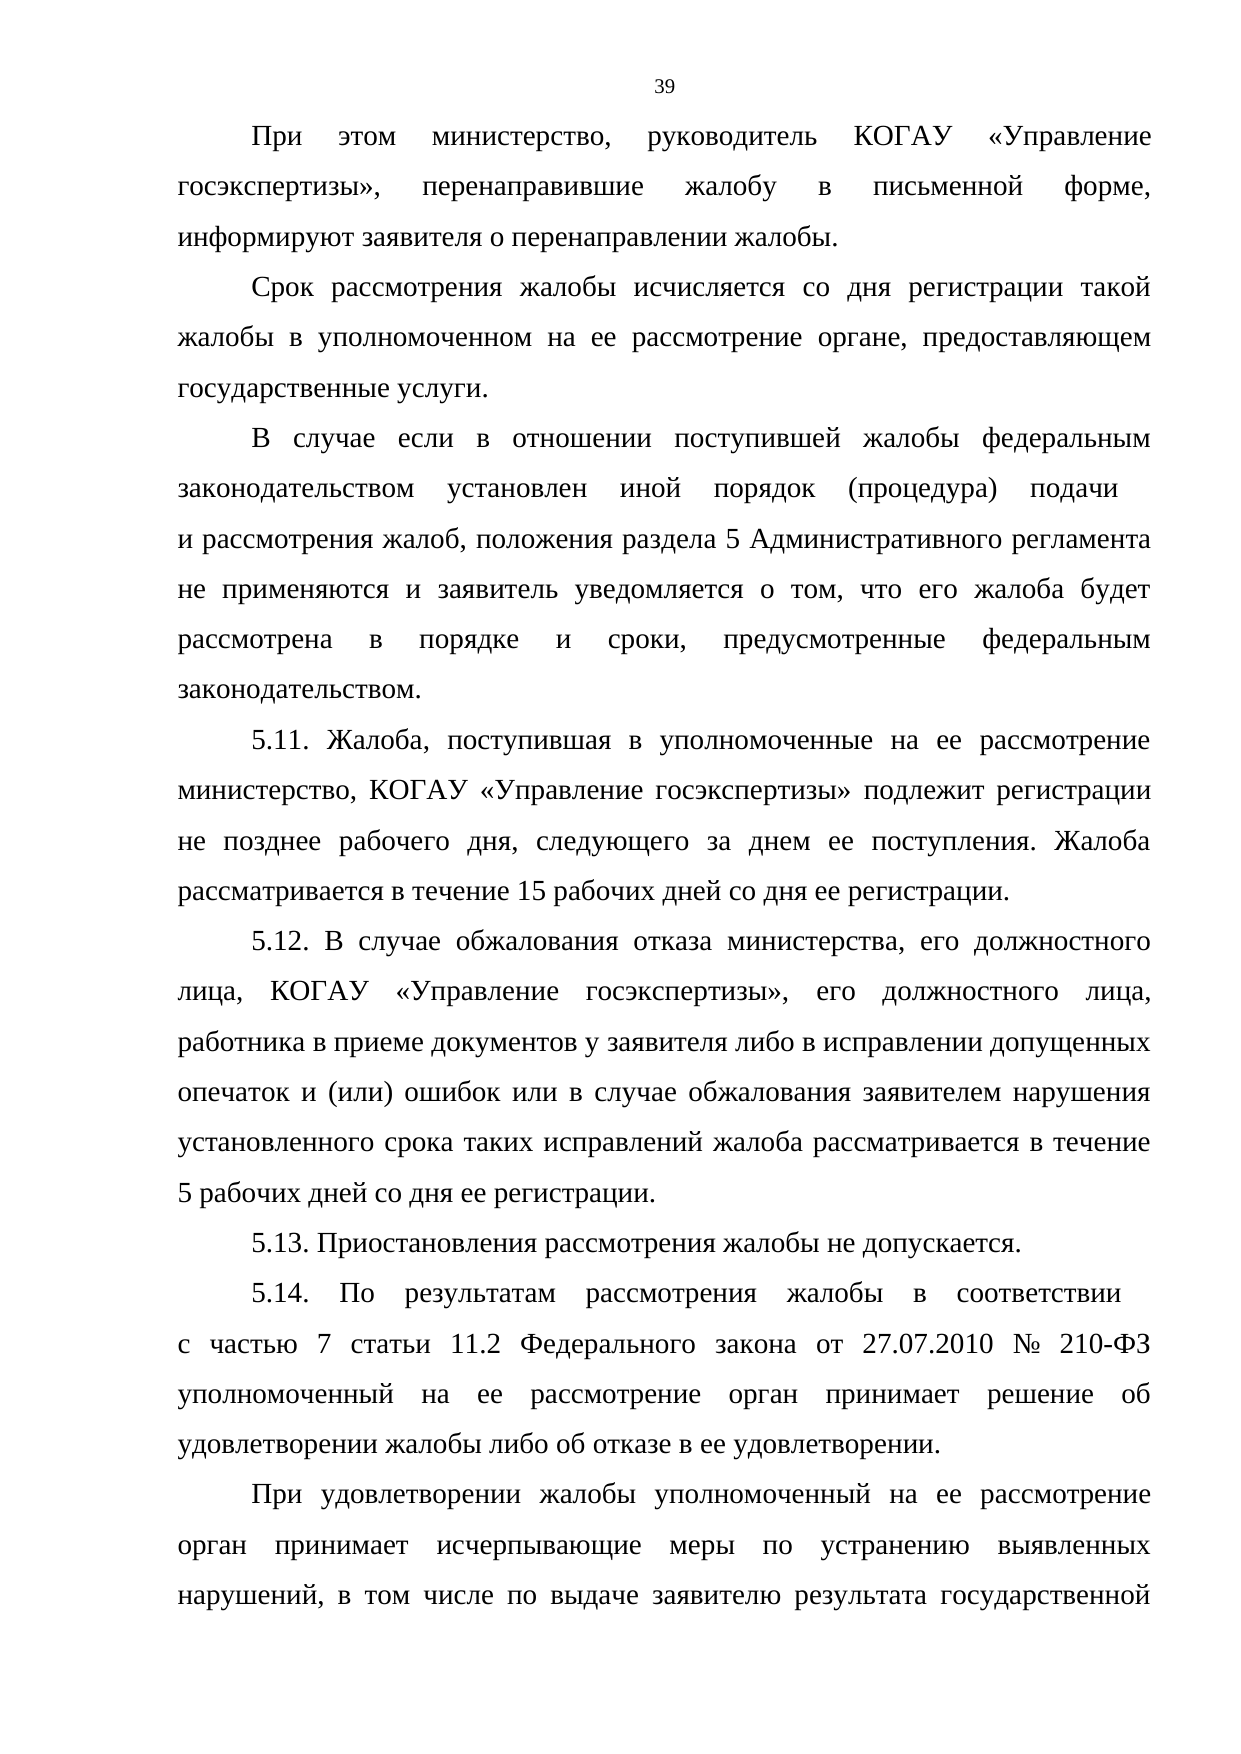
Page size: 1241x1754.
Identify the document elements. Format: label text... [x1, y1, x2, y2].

text 5.13. Приостановления рассмотрения жалобы не допускается. [177, 1225, 1152, 1259]
text 5.12. В случае обжалования отказа министерства, его должностного лица, КОГАУ «Управление госэкспертизы», его должностного лица, работника в приеме документов у заявителя либо в исправлении допущенных опечаток и (или) ошибок или в случае обжалования заявителем нарушения установленного срока таких исправлений жалоба рассматривается в течение 5 рабочих дней со дня ее регистрации. [177, 923, 1152, 1208]
text В случае если в отношении поступившей жалобы федеральным законодательством установлен иной порядок (процедура) подачи и рассмотрения жалоб, положения раздела 5 Административного регламента не применяются и заявитель уведомляется о том, что его жалоба будет рассмотрена в порядке и сроки, предусмотренные федеральным законодательством. [177, 420, 1152, 705]
text 5.11. Жалоба, поступившая в уполномоченные на ее рассмотрение министерство, КОГАУ «Управление госэкспертизы» подлежит регистрации не позднее рабочего дня, следующего за днем ее поступления. Жалоба рассматривается в течение 15 рабочих дней со дня ее регистрации. [177, 722, 1152, 906]
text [177, 1477, 1152, 1611]
text Срок рассмотрения жалобы исчисляется со дня регистрации такой жалобы в уполномоченном на ее рассмотрение органе, предоставляющем государственные услуги. [177, 269, 1152, 403]
text При этом министерство, руководитель КОГАУ «Управление госэкспертизы», перенаправившие жалобу в письменной форме, информируют заявителя о перенаправлении жалобы. [177, 118, 1152, 252]
text 5.14. По результатам рассмотрения жалобы в соответствии с частью 7 статьи 11.2 Федерального закона от 27.07.2010 № 210-ФЗ уполномоченный на ее рассмотрение орган принимает решение об удовлетворении жалобы либо об отказе в ее удовлетворении. [177, 1275, 1152, 1460]
